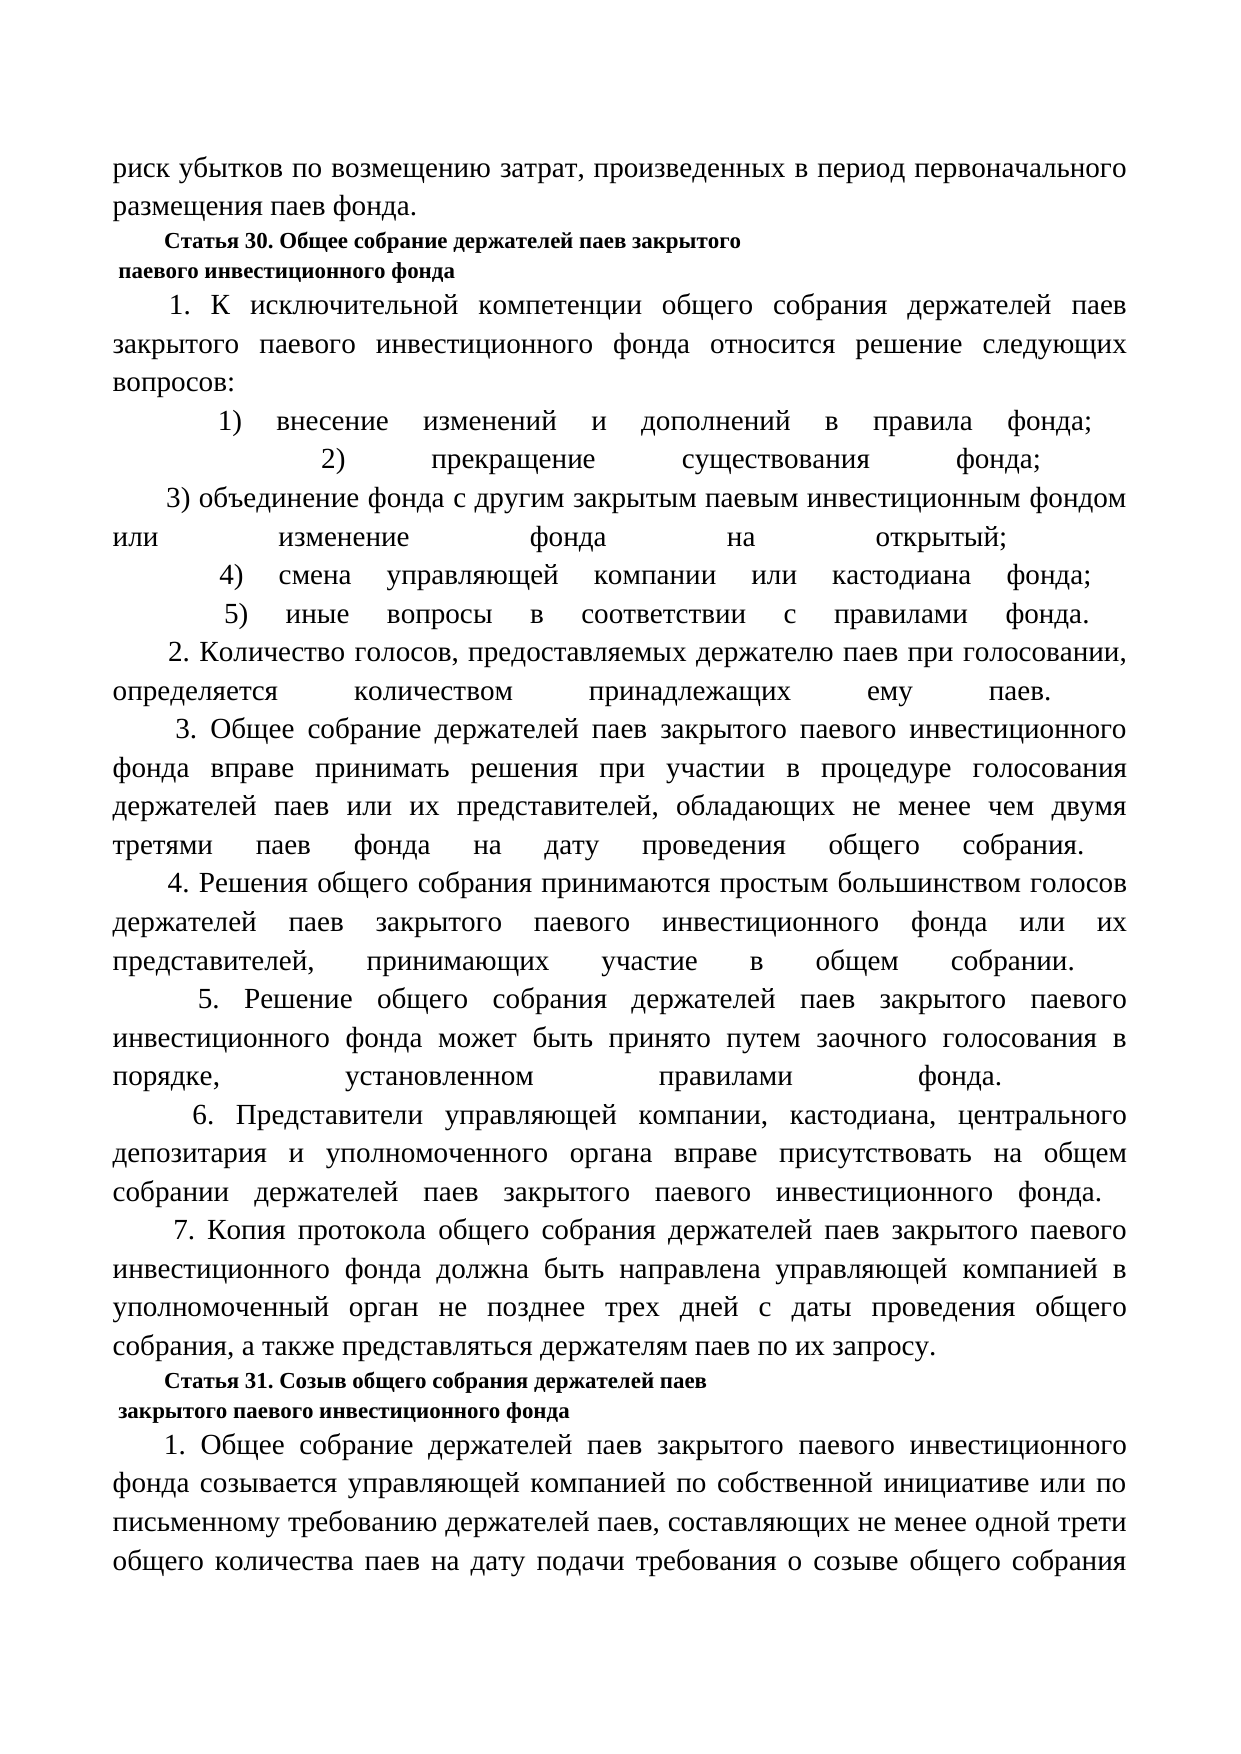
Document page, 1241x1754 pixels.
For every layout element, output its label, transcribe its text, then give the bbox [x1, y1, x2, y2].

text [112, 1427, 1128, 1576]
text Статья 31. Созыв общего собрания держателей паев закрытого паевого инвестиционного фонда [112, 1367, 1128, 1423]
text Статья 30. Общее собрание держателей паев закрытого паевого инвестиционного фонда [112, 227, 1128, 284]
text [112, 150, 1128, 222]
text 1. К исключительной компетенции общего собрания держателей паев закрытого паевого инвестиционного фонда относится решение следующих вопросов: 1) внесение изменений и дополнений в правила фонда; 2) прекращение существования фонда; 3) объединение фонда с другим закрытым паевым инвестиционным фондом или изменение фонда на открытый; 4) смена управляющей компании или кастодиана фонда; 5) иные вопросы в соответствии с правилами фонда. 2. Количество голосов, предоставляемых держателю паев при голосовании, определяется количеством принадлежащих ему паев. 3. Общее собрание держателей паев закрытого паевого инвестиционного фонда вправе принимать решения при участии в процедуре голосования держателей паев или их представителей, обладающих не менее чем двумя третями паев фонда на дату проведения общего собрания. 4. Решения общего собрания принимаются простым большинством голосов держателей паев закрытого паевого инвестиционного фонда или их представителей, принимающих участие в общем собрании. 5. Решение общего собрания держателей паев закрытого паевого инвестиционного фонда может быть принято путем заочного голосования в порядке, установленном правилами фонда. 6. Представители управляющей компании, кастодиана, центрального депозитария и уполномоченного органа вправе присутствовать на общем собрании держателей паев закрытого паевого инвестиционного фонда. 7. Копия протокола общего собрания держателей паев закрытого паевого инвестиционного фонда должна быть направлена управляющей компанией в уполномоченный орган не позднее трех дней с даты проведения общего собрания, а также представляться держателям паев по их запросу. [112, 287, 1128, 1362]
